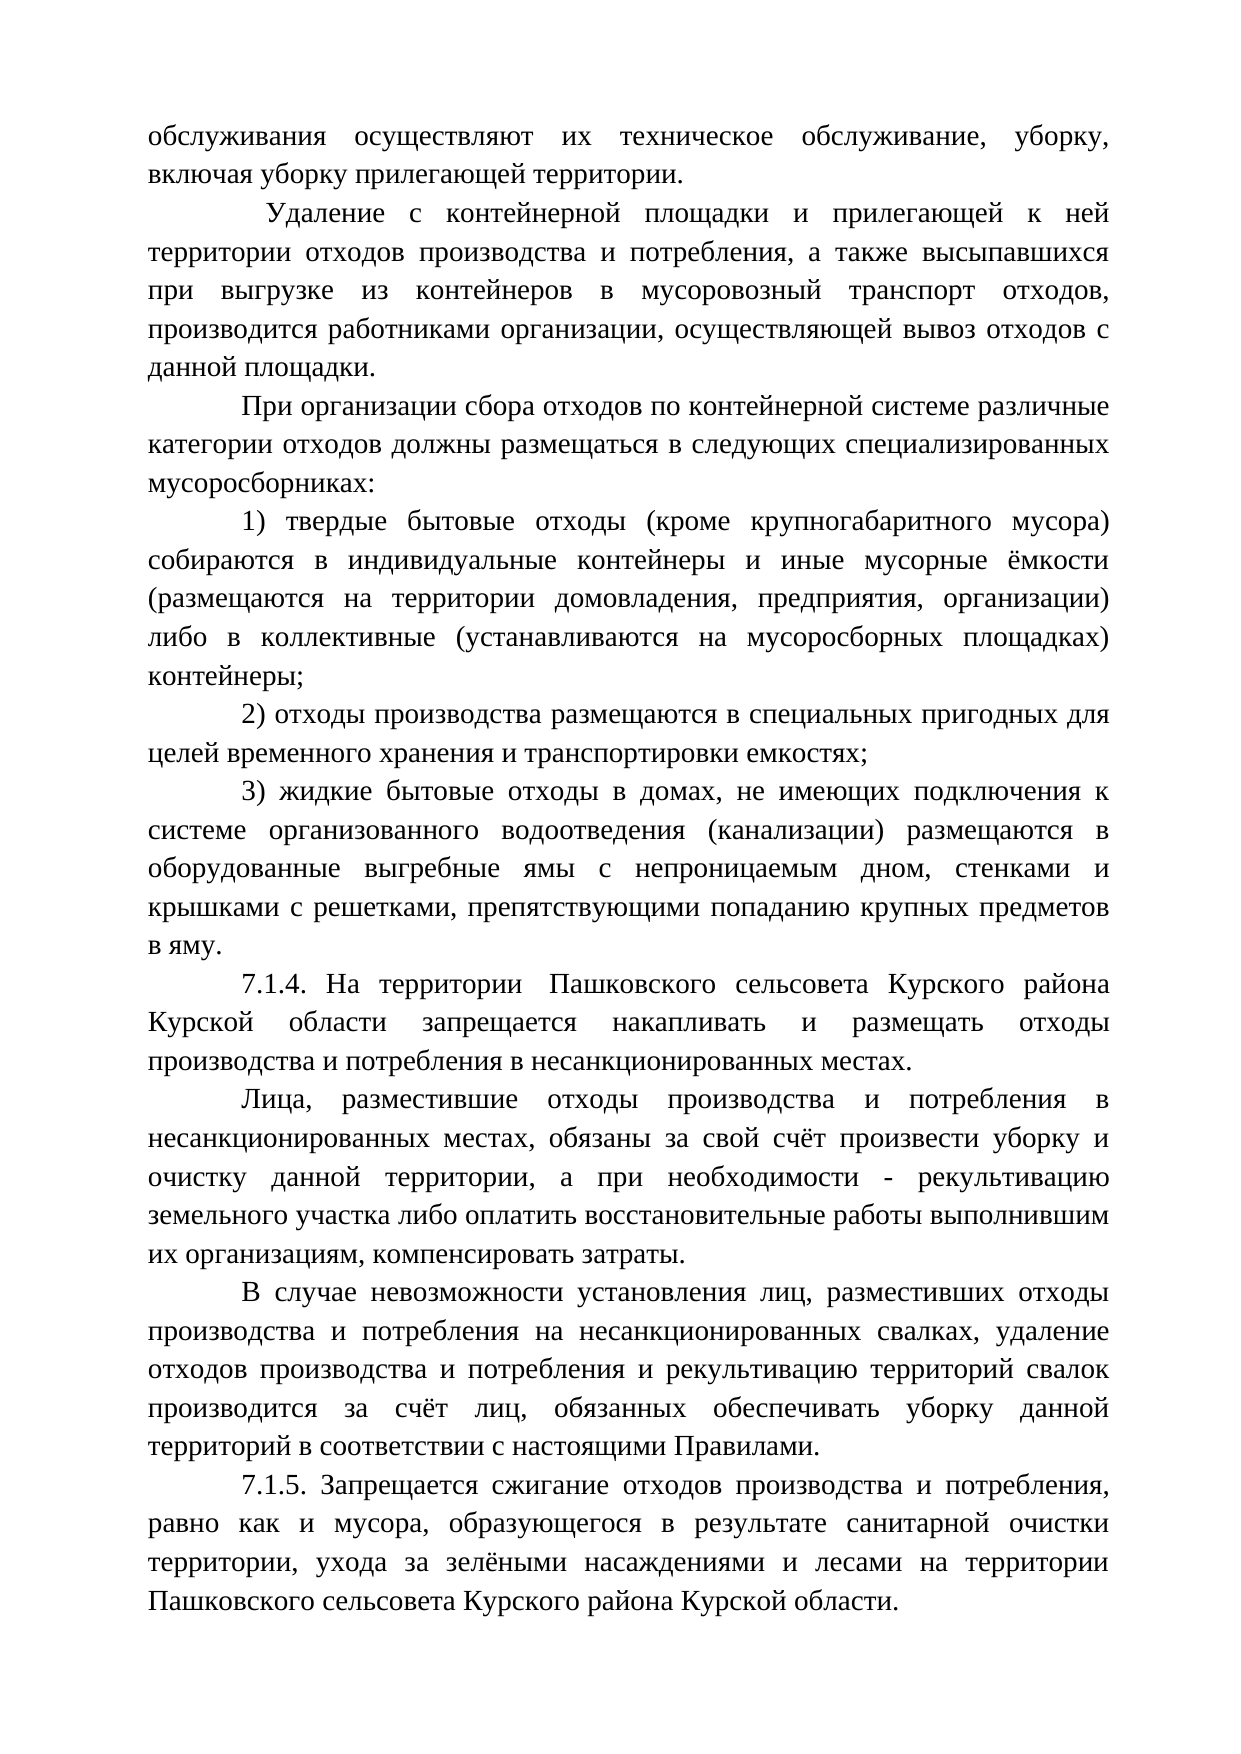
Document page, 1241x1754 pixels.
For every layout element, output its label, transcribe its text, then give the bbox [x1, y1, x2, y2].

text Лица, разместившие отходы производства и потребления в несанкционированных местах, обязаны за свой счёт произвести уборку и очистку данной территории, а при необходимости - рекультивацию земельного участка либо оплатить восстановительные работы выполнившим их организациям, компенсировать затраты. [148, 1082, 1110, 1269]
text 7.1.5. Запрещается сжигание отходов производства и потребления, равно как и мусора, образующегося в результате санитарной очистки территории, ухода за зелёными насаждениями и лесами на территории Пашковского сельсовета Курского района Курской области. [148, 1467, 1110, 1616]
text 1) твердые бытовые отходы (кроме крупногабаритного мусора) собираются в индивидуальные контейнеры и иные мусорные ёмкости (размещаются на территории домовладения, предприятия, организации) либо в коллективные (устанавливаются на мусоросборных площадках) контейнеры; [148, 503, 1110, 691]
text В случае невозможности установления лиц, разместивших отходы производства и потребления на несанкционированных свалках, удаление отходов производства и потребления и рекультивацию территорий свалок производится за счёт лиц, обязанных обеспечивать уборку данной территорий в соответствии с настоящими Правилами. [148, 1274, 1110, 1462]
text 3) жидкие бытовые отходы в домах, не имеющих подключения к системе организованного водоотведения (канализации) размещаются в оборудованные выгребные ямы с непроницаемым дном, стенками и крышками с решетками, препятствующими попаданию крупных предметов в яму. [148, 773, 1110, 961]
text Удаление с контейнерной площадки и прилегающей к ней территории отходов производства и потребления, а также высыпавшихся при выгрузке из контейнеров в мусоровозный транспорт отходов, производится работниками организации, осуществляющей вывоз отходов с данной площадки. [148, 195, 1110, 383]
text 2) отходы производства размещаются в специальных пригодных для целей временного хранения и транспортировки емкостях; [148, 696, 1110, 768]
text 7.1.4. На территории Пашковского сельсовета Курского района Курской области запрещается накапливать и размещать отходы производства и потребления в несанкционированных местах. [148, 966, 1110, 1077]
text При организации сбора отходов по контейнерной системе различные категории отходов должны размещаться в следующих специализированных мусоросборниках: [148, 388, 1110, 498]
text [148, 118, 1110, 190]
